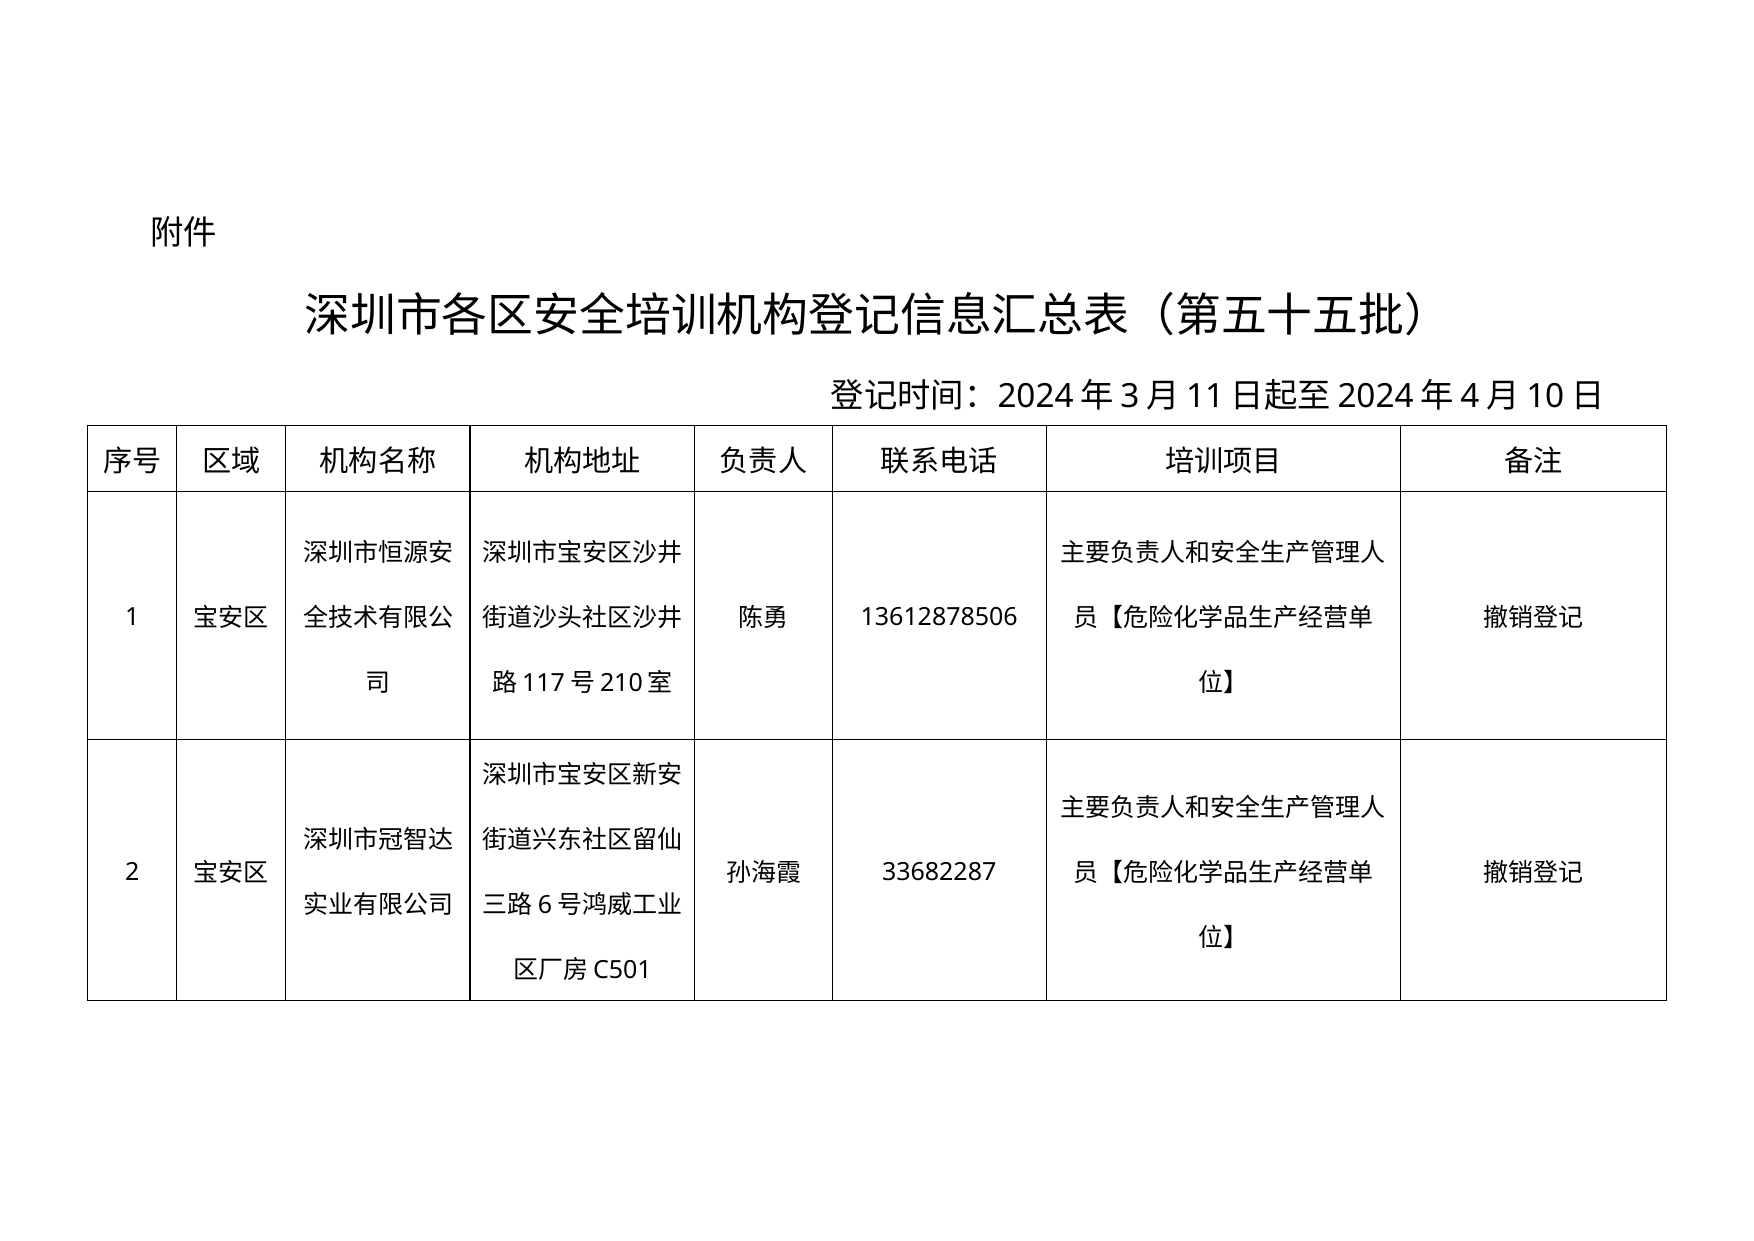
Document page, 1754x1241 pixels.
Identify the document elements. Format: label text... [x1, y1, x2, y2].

table_header 区域 [177, 426, 285, 491]
table_header 机构名称 [286, 426, 469, 491]
table_cell 孙海霞 [695, 740, 832, 1000]
table_cell 主要负责人和安全生产管理人员【危险化学品生产经营单位】 [1047, 740, 1400, 1000]
table_cell 主要负责人和安全生产管理人员【危险化学品生产经营单位】 [1047, 492, 1400, 739]
table_header 序号 [88, 426, 176, 491]
table_cell 深圳市冠智达实业有限公司 [286, 740, 469, 1000]
table_cell 深圳市恒源安全技术有限公司 [286, 492, 469, 739]
table_cell 深圳市宝安区新安街道兴东社区留仙三路6号鸿威工业区厂房C501 [471, 740, 694, 1000]
text 附件 [150, 198, 1604, 263]
text 登记时间：2024年3月11日起至2024年4月10日 [150, 360, 1604, 425]
table_cell 深圳市宝安区沙井街道沙头社区沙井路117号210室 [471, 492, 694, 739]
table_cell 1 [88, 492, 176, 739]
table_cell 13612878506 [833, 492, 1046, 739]
table_cell 2 [88, 740, 176, 1000]
table_cell 33682287 [833, 740, 1046, 1000]
table_header 备注 [1401, 426, 1666, 491]
table_cell 陈勇 [695, 492, 832, 739]
table_header 联系电话 [833, 426, 1046, 491]
text 深圳市各区安全培训机构登记信息汇总表（第五十五批） [150, 263, 1604, 360]
table_cell 撤销登记 [1401, 740, 1666, 1000]
table_header 负责人 [695, 426, 832, 491]
table_header 培训项目 [1047, 426, 1400, 491]
table_cell 宝安区 [177, 740, 285, 1000]
table_cell 撤销登记 [1401, 492, 1666, 739]
table_cell 宝安区 [177, 492, 285, 739]
table_header 机构地址 [471, 426, 694, 491]
